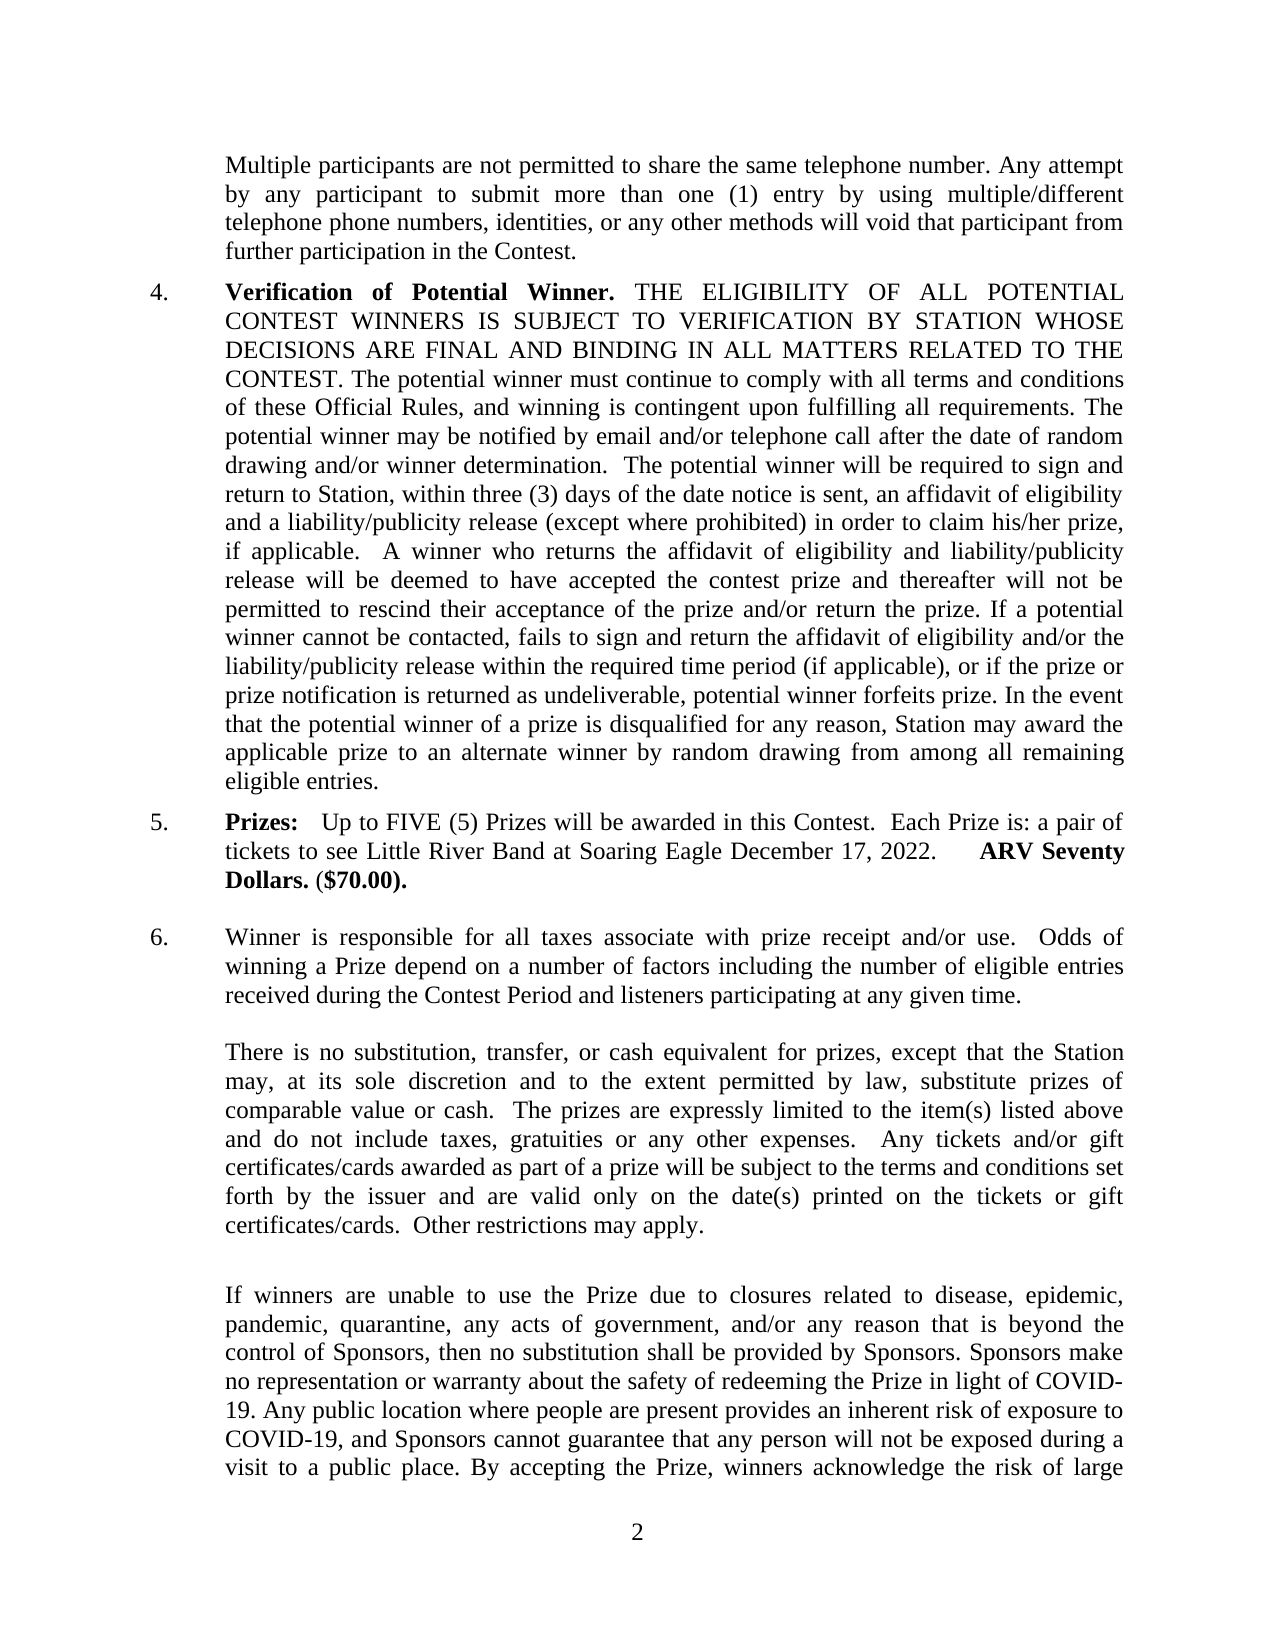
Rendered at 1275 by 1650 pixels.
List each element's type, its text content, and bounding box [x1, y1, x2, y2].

text Multiple participants are not permitted to share the same telephone number. Any attempt by any participant to submit more than one (1) entry by using multiple/different telephone phone numbers, identities, or any other methods will void that participant from further participation in the Contest. [225, 150, 1125, 265]
list Winner is responsible for all taxes associate with prize receipt and/or use. Odds of winning a Prize depend on a number of factors including the number of eligible entries received during the Contest Period and listeners participating at any given time. [150, 922, 1125, 1009]
list Verification of Potential Winner. THE ELIGIBILITY OF ALL POTENTIAL CONTEST WINNERS IS SUBJECT TO VERIFICATION BY STATION WHOSE DECISIONS ARE FINAL AND BINDING IN ALL MATTERS RELATED TO THE CONTEST. The potential winner must continue to comply with all terms and conditions of these Official Rules, and winning is contingent upon fulfilling all requirements. The potential winner may be notified by email and/or telephone call after the date of random drawing and/or winner determination. The potential winner will be required to sign and return to Station, within three (3) days of the date notice is sent, an affidavit of eligibility and a liability/publicity release (except where prohibited) in order to claim his/her prize, if applicable. A winner who returns the affidavit of eligibility and liability/publicity release will be deemed to have accepted the contest prize and thereafter will not be permitted to rescind their acceptance of the prize and/or return the prize. If a potential winner cannot be contacted, fails to sign and return the affidavit of eligibility and/or the liability/publicity release within the required time period (if applicable), or if the prize or prize notification is returned as undeliverable, potential winner forfeits prize. In the event that the potential winner of a prize is disqualified for any reason, Station may award the applicable prize to an alternate winner by random drawing from among all remaining eligible entries. [150, 277, 1125, 795]
list There is no substitution, transfer, or cash equivalent for prizes, except that the Station may, at its sole discretion and to the extent permitted by law, substitute prizes of comparable value or cash. The prizes are expressly limited to the item(s) listed above and do not include taxes, gratuities or any other expenses. Any tickets and/or gift certificates/cards awarded as part of a prize will be subject to the terms and conditions set forth by the issuer and are valid only on the date(s) printed on the tickets or gift certificates/cards. Other restrictions may apply. [225, 1037, 1125, 1239]
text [225, 1280, 1125, 1481]
list Prizes: Up to FIVE (5) Prizes will be awarded in this Contest. Each Prize is: a pair of tickets to see Little River Band at Soaring Eagle December 17, 2022. ARV Seventy Dollars. ($70.00). [150, 807, 1125, 894]
